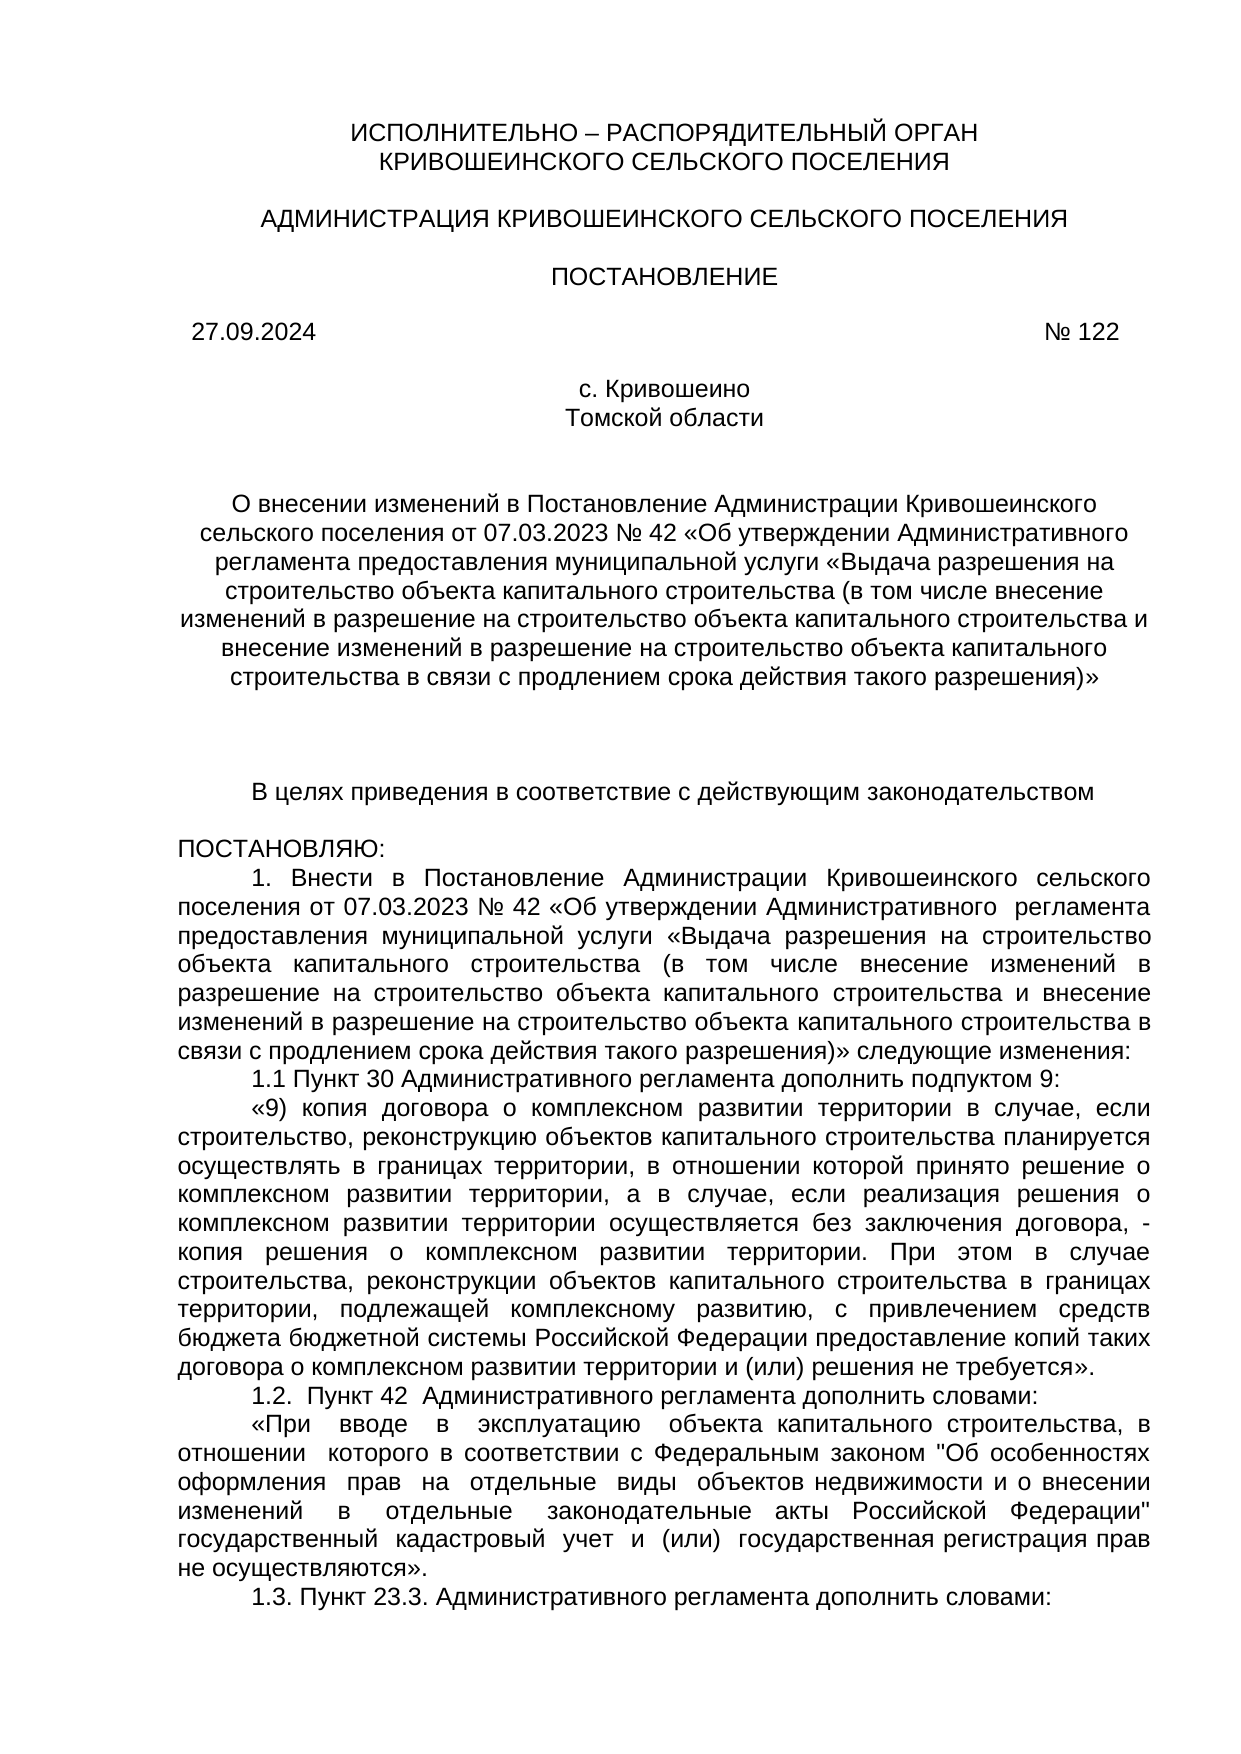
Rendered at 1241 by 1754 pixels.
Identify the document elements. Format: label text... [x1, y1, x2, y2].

text 1.1 Пункт 30 Административного регламента дополнить подпуктом 9: [177, 1064, 1152, 1093]
text В целях приведения в соответствие с действующим законодательством [177, 777, 1152, 806]
text ПОСТАНОВЛЕНИЕ [177, 262, 1152, 291]
text АДМИНИСТРАЦИЯ КРИВОШЕИНСКОГО СЕЛЬСКОГО ПОСЕЛЕНИЯ [177, 204, 1152, 233]
text Томской области [177, 403, 1152, 432]
text КРИВОШЕИНСКОГО СЕЛЬСКОГО ПОСЕЛЕНИЯ [177, 147, 1152, 176]
text ИСПОЛНИТЕЛЬНО – РАСПОРЯДИТЕЛЬНЫЙ ОРГАН [177, 118, 1152, 147]
text 1.3. Пункт 23.3. Административного регламента дополнить словами: [177, 1582, 1152, 1611]
text 1. Внести в Постановление Администрации Кривошеинского сельского поселения от 07.03.2023 № 42 «Об утверждении Административного регламента предоставления муниципальной услуги «Выдача разрешения на строительство объекта капитального строительства (в том числе внесение изменений в разрешение на строительство объекта капитального строительства и внесение изменений в разрешение на строительство объекта капитального строительства в связи с продлением срока действия такого разрешения)» следующие изменения: [177, 863, 1152, 1064]
text ПОСТАНОВЛЯЮ: [177, 834, 1152, 863]
text 27.09.2024 № 122 [177, 317, 1152, 346]
text О внесении изменений в Постановление Администрации Кривошеинского сельского поселения от 07.03.2023 № 42 «Об утверждении Административного регламента предоставления муниципальной услуги «Выдача разрешения на строительство объекта капитального строительства (в том числе внесение изменений в разрешение на строительство объекта капитального строительства и внесение изменений в разрешение на строительство объекта капитального строительства в связи с продлением срока действия такого разрешения)» [177, 489, 1152, 691]
text 1.2. Пункт 42 Административного регламента дополнить словами: [177, 1381, 1152, 1409]
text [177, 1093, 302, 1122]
text с. Кривошеино [177, 374, 1152, 403]
text «При вводе в эксплуатацию объекта капитального строительства, в отношении которого в соответствии с Федеральным законом "Об особенностях оформления прав на отдельные виды объектов недвижимости и о внесении изменений в отдельные законодательные акты Российской Федерации" государственный кадастровый учет и (или) государственная регистрация прав не осуществляются». [177, 1409, 1152, 1582]
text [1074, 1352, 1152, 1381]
